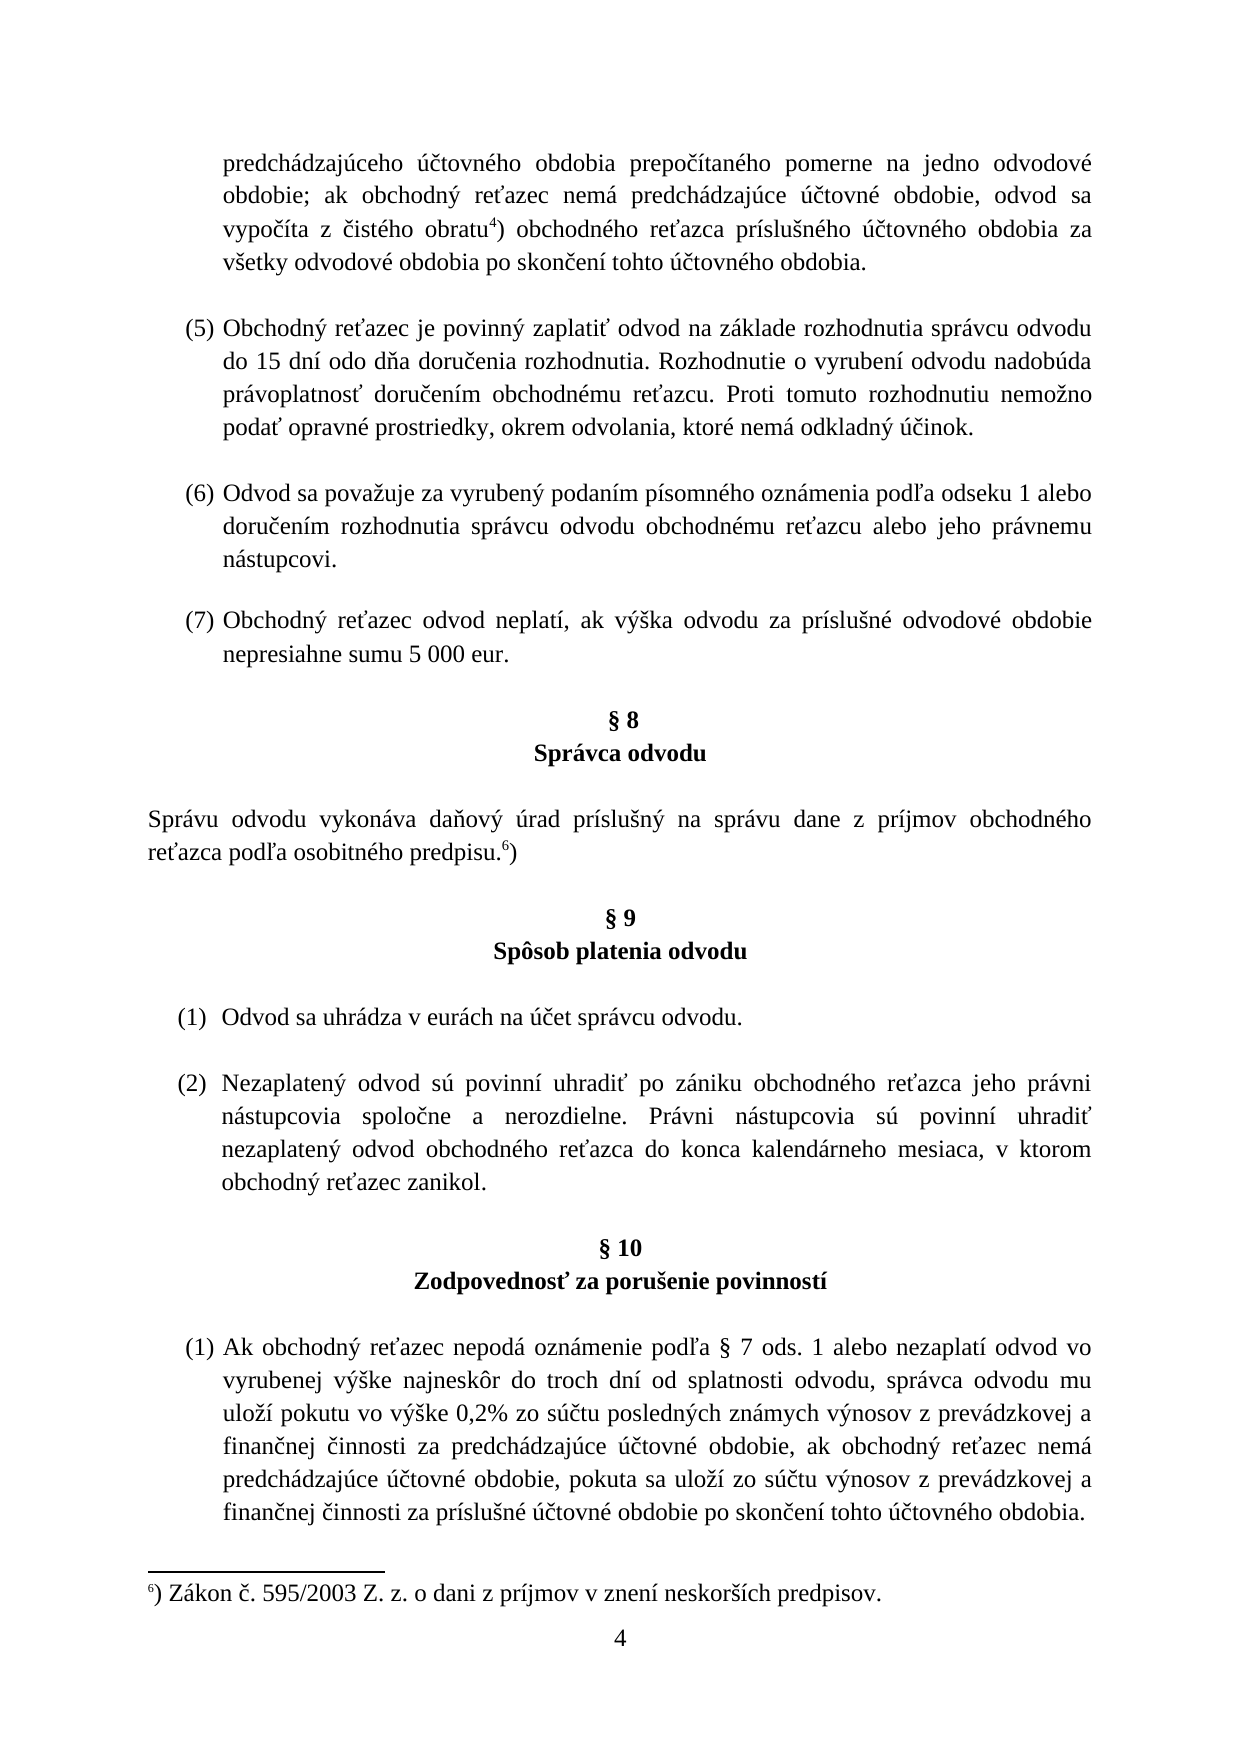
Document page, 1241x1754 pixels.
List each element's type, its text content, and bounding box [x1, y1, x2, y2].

list Odvod sa považuje za vyrubený podaním písomného oznámenia podľa odseku 1 alebo doručením rozhodnutia správcu odvodu obchodnému reťazcu alebo jeho právnemu nástupcovi. [185, 478, 1093, 573]
text Spôsob platenia odvodu [148, 936, 1093, 964]
text Správu odvodu vykonáva daňový úrad príslušný na správu dane z príjmov obchodného reťazca podľa osobitného predpisu.) [148, 804, 1093, 866]
list Odvod sa uhrádza v eurách na účet správcu odvodu. [177, 1002, 1093, 1031]
list Nezaplatený odvod sú povinní uhradiť po zániku obchodného reťazca jeho právni nástupcovia spoločne a nerozdielne. Právni nástupcovia sú povinní uhradiť nezaplatený odvod obchodného reťazca do konca kalendárneho mesiaca, v ktorom obchodný reťazec zanikol. [177, 1068, 1093, 1196]
text Zodpovednosť za porušenie povinností [148, 1266, 1093, 1295]
text § 10 [148, 1233, 1093, 1262]
text § 8 [148, 705, 1093, 733]
list Obchodný reťazec je povinný zaplatiť odvod na základe rozhodnutia správcu odvodu do 15 dní odo dňa doručenia rozhodnutia. Rozhodnutie o vyrubení odvodu nadobúda právoplatnosť doručením obchodnému reťazcu. Proti tomuto rozhodnutiu nemožno podať opravné prostriedky, okrem odvolania, ktoré nemá odkladný účinok. [185, 313, 1093, 441]
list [185, 148, 1093, 275]
list Obchodný reťazec odvod neplatí, ak výška odvodu za príslušné odvodové obdobie nepresiahne sumu 5 000 eur. [185, 606, 1093, 667]
list Ak obchodný reťazec nepodá oznámenie podľa § 7 ods. 1 alebo nezaplatí odvod vo vyrubenej výške najneskôr do troch dní od splatnosti odvodu, správca odvodu mu uloží pokutu vo výške 0,2% zo súčtu posledných známych výnosov z prevádzkovej a finančnej činnosti za predchádzajúce účtovné obdobie, ak obchodný reťazec nemá predchádzajúce účtovné obdobie, pokuta sa uloží zo súčtu výnosov z prevádzkovej a finančnej činnosti za príslušné účtovné obdobie po skončení tohto účtovného obdobia. [185, 1332, 1093, 1526]
text Správca odvodu [148, 738, 1093, 766]
text § 9 [148, 903, 1093, 932]
